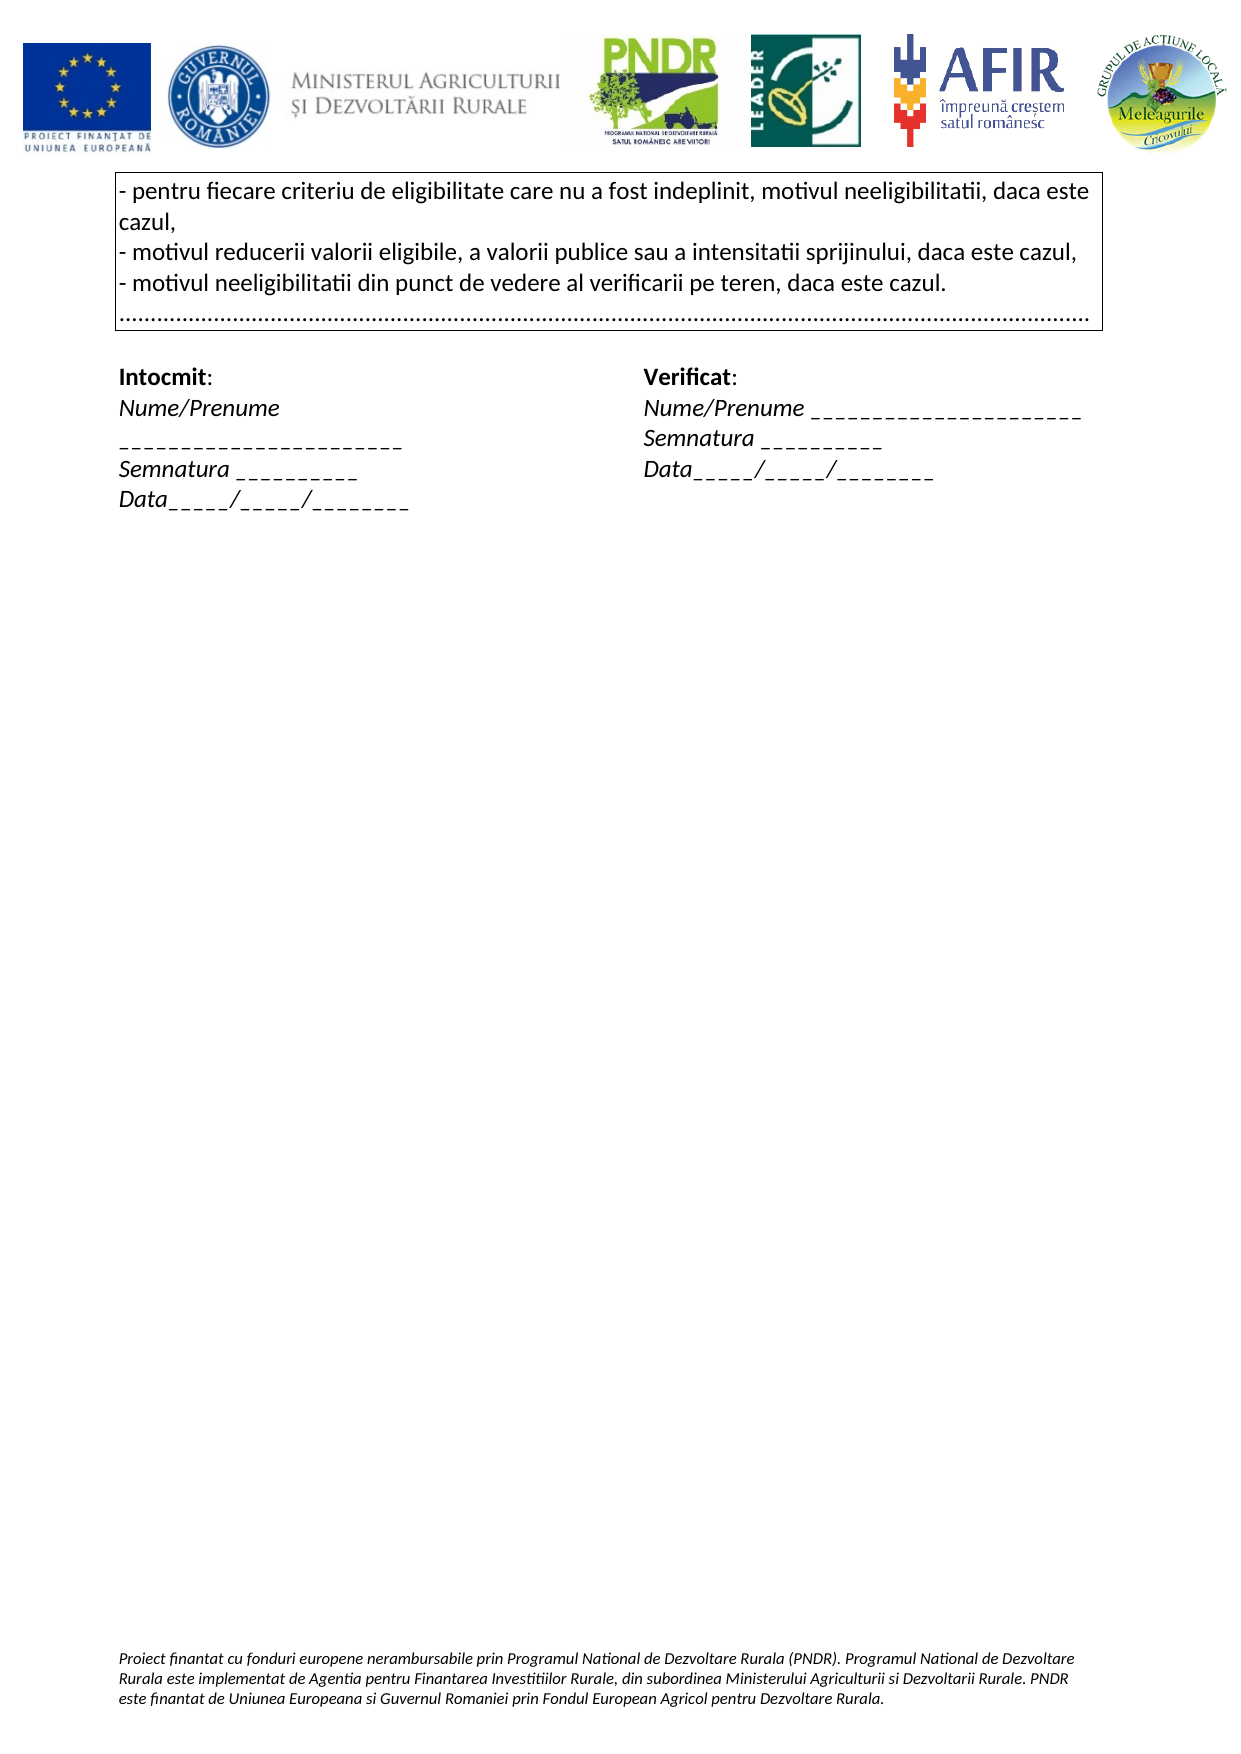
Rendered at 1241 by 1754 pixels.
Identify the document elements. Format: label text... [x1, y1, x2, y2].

text - motivul reducerii valorii eligibile, a valorii publice sau a intensitatii sprijinului, daca este cazul, [118, 236, 1093, 267]
text - motivul neeligibilitatii din punct de vedere al verificarii pe teren, daca este cazul. [118, 267, 1093, 294]
text Semnatura __________ [118, 453, 568, 483]
picture [23, 43, 151, 156]
text Verificat: [643, 361, 1093, 392]
text Intocmit: [118, 361, 568, 392]
text Nume/Prenume _______________________ [118, 392, 568, 453]
text Semnatura __________ [643, 422, 1093, 453]
text .......................................................................................................................................................... [116, 294, 1102, 330]
picture [167, 34, 861, 149]
text Nume/Prenume ______________________ [643, 392, 1093, 422]
picture [1095, 33, 1227, 154]
text Data_____/_____/________ [643, 453, 1093, 483]
text - pentru fiecare criteriu de eligibilitate care nu a fost indeplinit, motivul neeligibilitatii, daca este cazul, [116, 173, 1102, 236]
text Data_____/_____/________ [118, 483, 568, 514]
picture [894, 34, 1064, 147]
